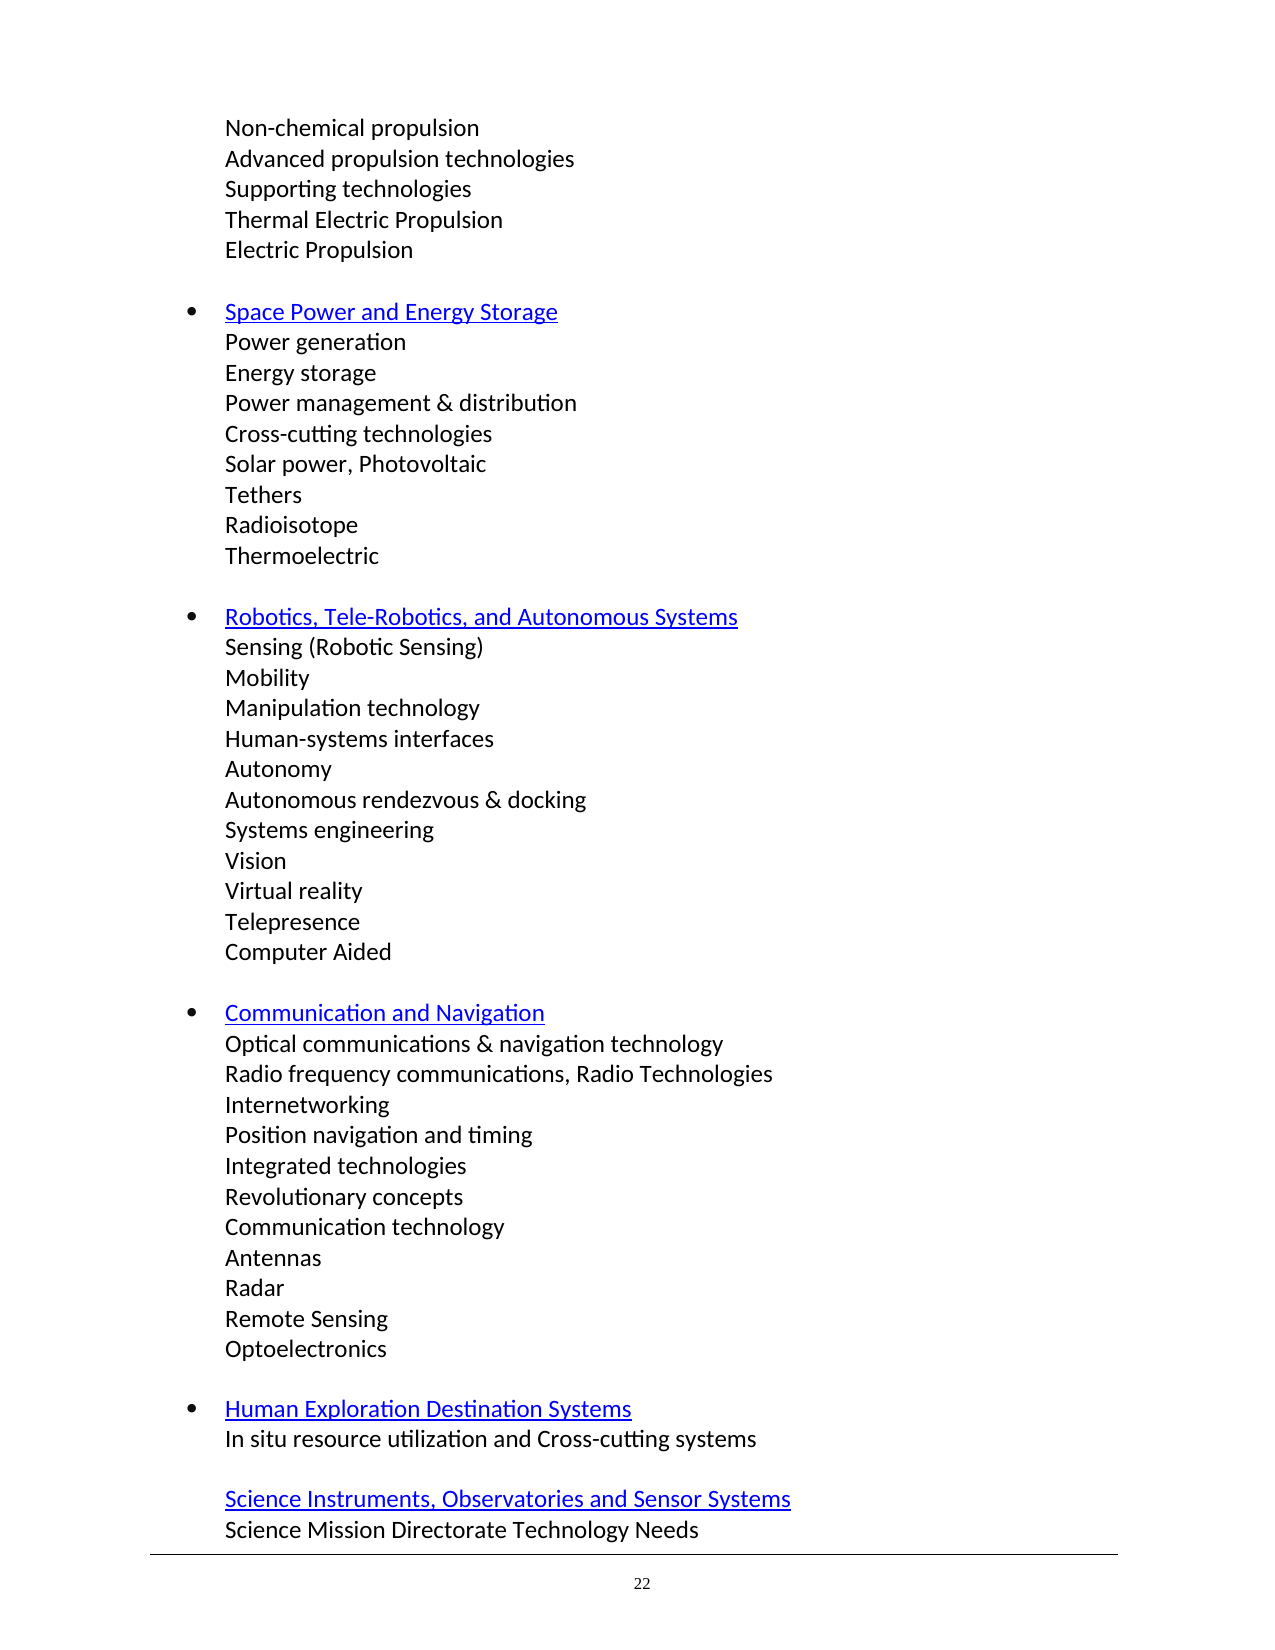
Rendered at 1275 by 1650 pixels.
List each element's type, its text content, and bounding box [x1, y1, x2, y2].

text Systems engineering [225, 814, 1134, 845]
text Solar power, Photovoltaic [225, 448, 1134, 479]
text Internetworking [225, 1089, 1134, 1120]
text Radioisotope [225, 509, 1134, 540]
list Science Instruments, Observatories and Sensor Systems Science Mission Directorate Technology Needs [225, 1483, 1134, 1544]
text Remote Sensing [225, 1303, 1134, 1333]
text Manipulation technology [225, 692, 1134, 723]
text Non-chemical propulsion [225, 112, 1134, 143]
text Thermal Electric Propulsion [225, 204, 1134, 234]
text Telepresence [225, 906, 1134, 937]
text Advanced propulsion technologies [225, 143, 1134, 173]
text Antennas [225, 1242, 1134, 1272]
text Position navigation and timing [225, 1120, 1134, 1150]
text Optoelectronics [225, 1333, 1134, 1364]
text Vision [225, 845, 1134, 876]
list Space Power and Energy Storage Power generation [187, 296, 1134, 357]
text Supporting technologies [225, 173, 1134, 204]
list Human Exploration Destination Systems In situ resource utilization and Cross-cutting systems [187, 1393, 1134, 1454]
text Computer Aided [225, 937, 1134, 967]
text Communication technology [225, 1211, 1134, 1242]
text Virtual reality [225, 876, 1134, 906]
text Mobility [225, 662, 1134, 692]
list Robotics, Tele-Robotics, and Autonomous Systems Sensing (Robotic Sensing) [187, 601, 1134, 662]
list Communication and Navigation Optical communications & navigation technology [187, 998, 1134, 1059]
text Integrated technologies [225, 1150, 1134, 1181]
text Radar [225, 1272, 1134, 1303]
text Revolutionary concepts [225, 1181, 1134, 1211]
text Power management & distribution [225, 387, 1134, 418]
text Autonomy [225, 753, 1134, 784]
text Energy storage [225, 357, 1134, 387]
text Cross-cutting technologies [225, 418, 1134, 448]
text Human-systems interfaces [225, 723, 1134, 753]
text Tethers [225, 479, 1134, 509]
text Electric Propulsion [225, 234, 1134, 265]
text Autonomous rendezvous & docking [225, 784, 1134, 814]
text Thermoelectric [225, 540, 1134, 570]
text Radio frequency communications, Radio Technologies [225, 1059, 1134, 1089]
